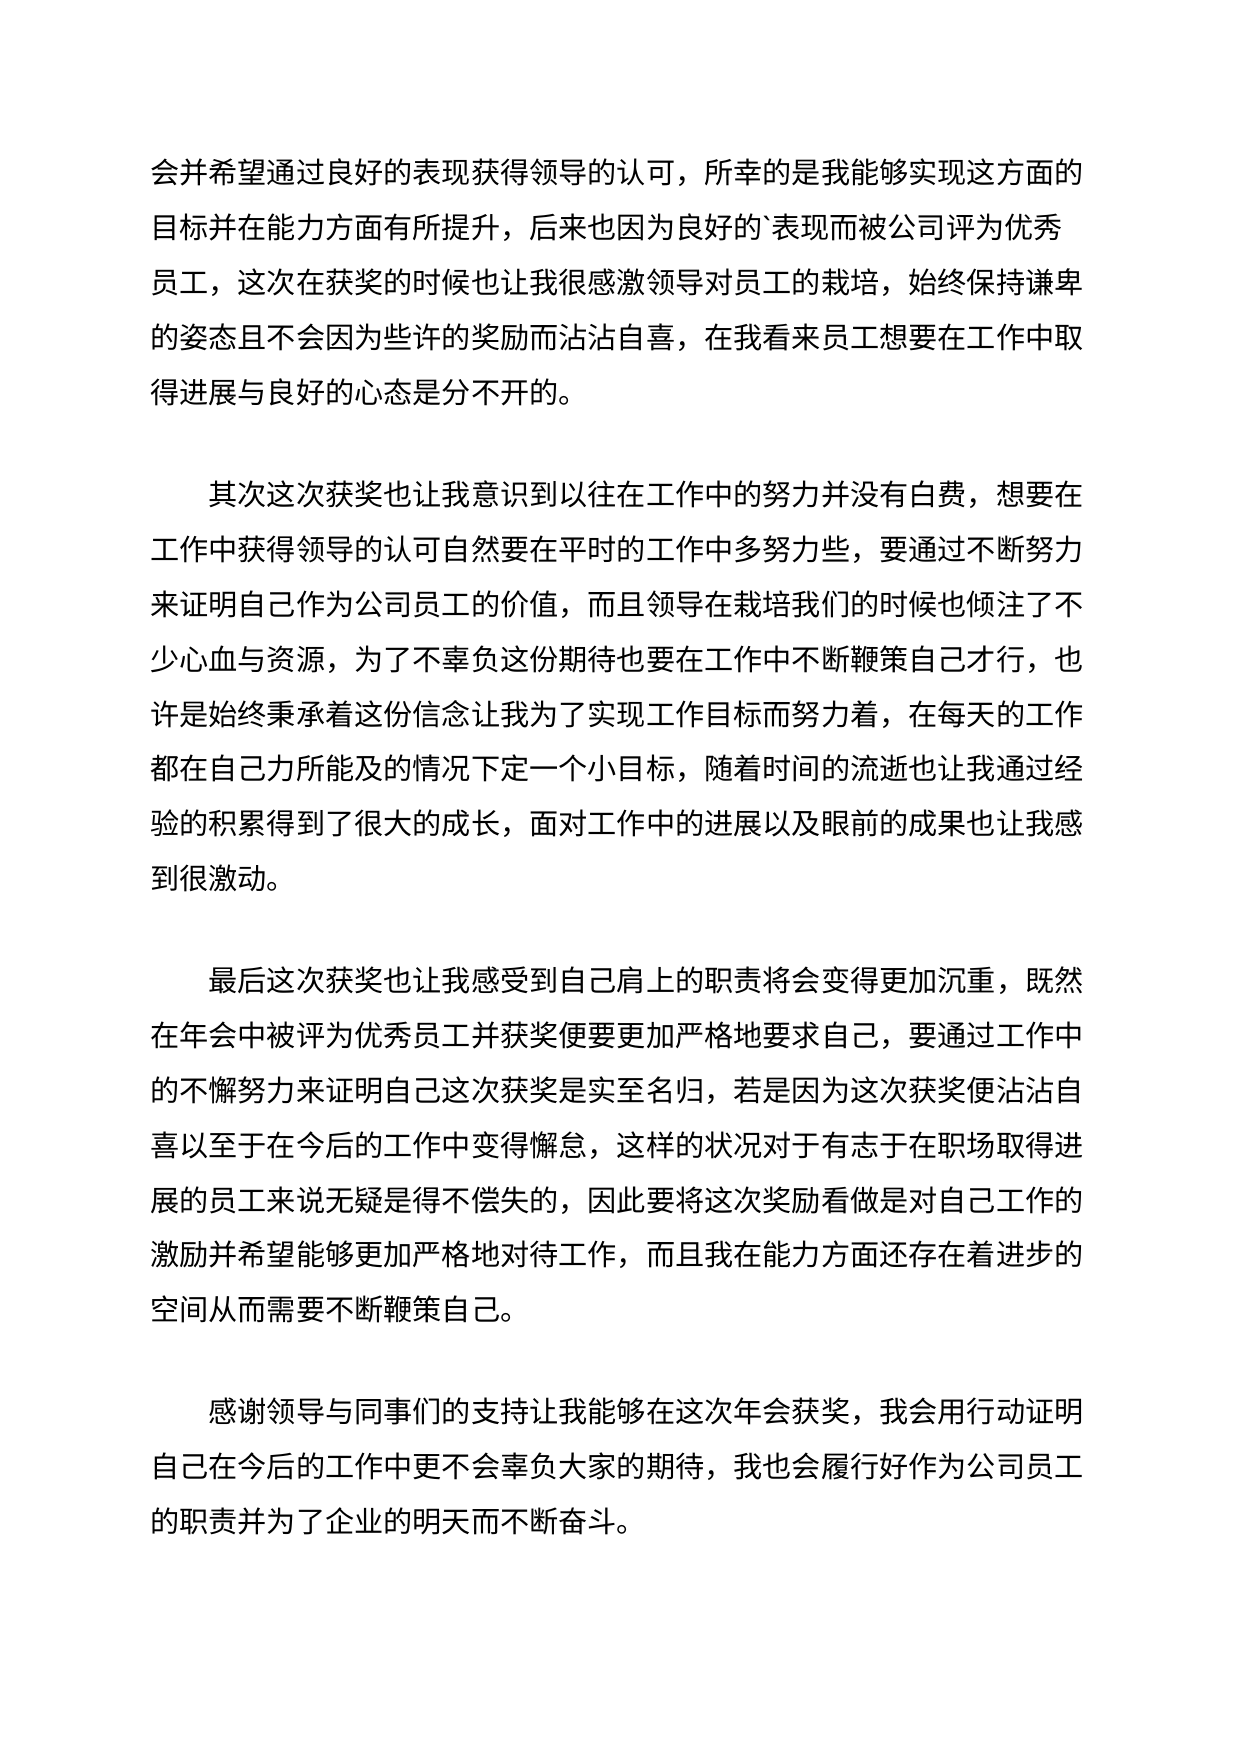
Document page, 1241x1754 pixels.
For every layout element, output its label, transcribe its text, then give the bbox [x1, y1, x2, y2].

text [150, 150, 1090, 412]
text 其次这次获奖也让我意识到以往在工作中的努力并没有白费，想要在工作中获得领导的认可自然要在平时的工作中多努力些，要通过不断努力来证明自己作为公司员工的价值，而且领导在栽培我们的时候也倾注了不少心血与资源，为了不辜负这份期待也要在工作中不断鞭策自己才行，也许是始终秉承着这份信念让我为了实现工作目标而努力着，在每天的工作都在自己力所能及的情况下定一个小目标，随着时间的流逝也让我通过经验的积累得到了很大的成长，面对工作中的进展以及眼前的成果也让我感到很激动。 [150, 471, 1090, 898]
text 最后这次获奖也让我感受到自己肩上的职责将会变得更加沉重，既然在年会中被评为优秀员工并获奖便要更加严格地要求自己，要通过工作中的不懈努力来证明自己这次获奖是实至名归，若是因为这次获奖便沾沾自喜以至于在今后的工作中变得懈怠，这样的状况对于有志于在职场取得进展的员工来说无疑是得不偿失的，因此要将这次奖励看做是对自己工作的激励并希望能够更加严格地对待工作，而且我在能力方面还存在着进步的空间从而需要不断鞭策自己。 [150, 957, 1090, 1329]
text 感谢领导与同事们的支持让我能够在这次年会获奖，我会用行动证明自己在今后的工作中更不会辜负大家的期待，我也会履行好作为公司员工的职责并为了企业的明天而不断奋斗。 [150, 1389, 1090, 1541]
